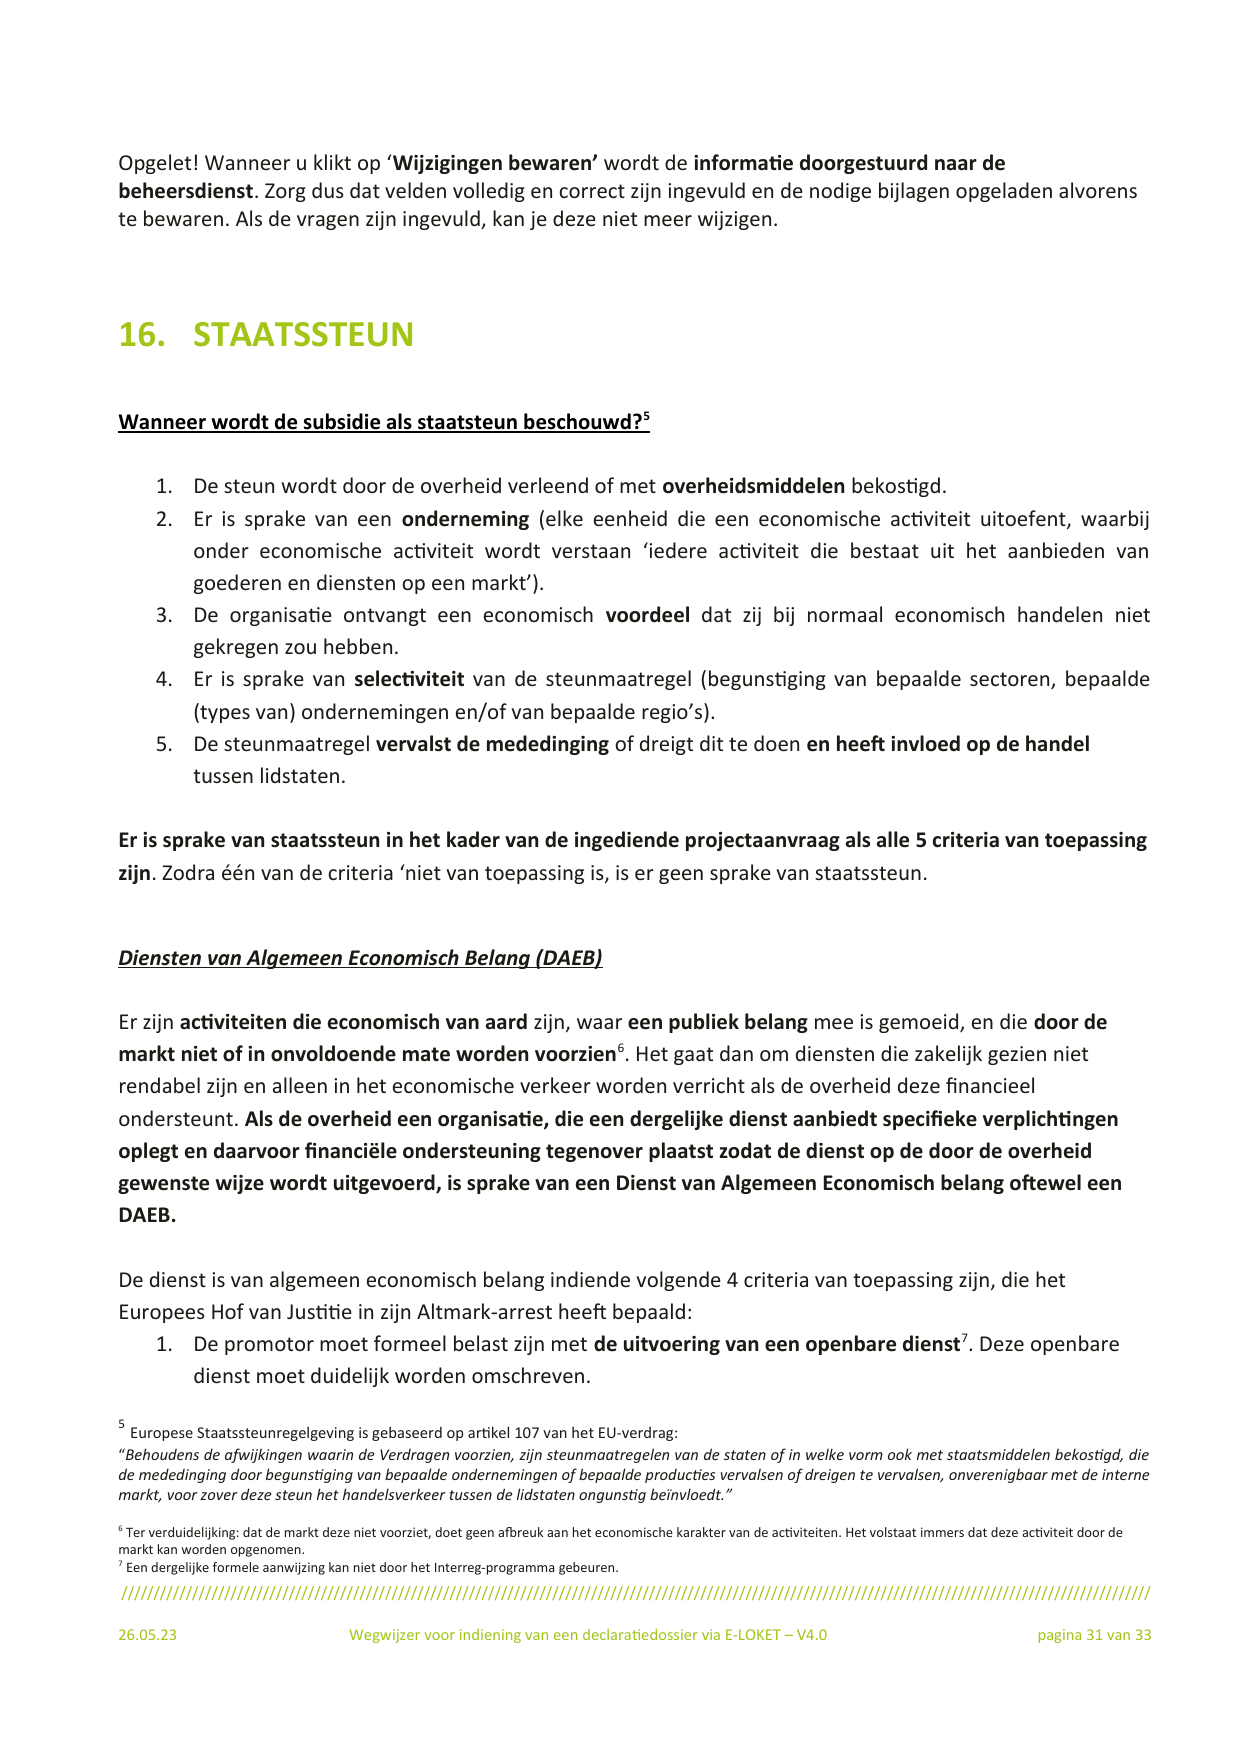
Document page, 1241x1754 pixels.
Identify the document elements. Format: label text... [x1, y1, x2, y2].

list De organisatie ontvangt een economisch voordeel dat zij bij normaal economisch handelen niet gekregen zou hebben. [156, 600, 1152, 660]
text Opgelet! Wanneer u klikt op ‘Wijzigingen bewaren’ wordt de informatie doorgestuurd naar de beheersdienst. Zorg dus dat velden volledig en correct zijn ingevuld en de nodige bijlagen opgeladen alvorens te bewaren. Als de vragen zijn ingevuld, kan je deze niet meer wijzigen. [118, 148, 1152, 232]
list Er is sprake van staatssteun in het kader van de ingediende projectaanvraag als alle 5 criteria van toepassing zijn. Zodra één van de criteria ‘niet van toepassing is, is er geen sprake van staatssteun. [118, 826, 1152, 886]
list Er is sprake van selectiviteit van de steunmaatregel (begunstiging van bepaalde sectoren, bepaalde (types van) ondernemingen en/of van bepaalde regio’s). [156, 664, 1152, 725]
text De dienst is van algemeen economisch belang indiende volgende 4 criteria van toepassing zijn, die het Europees Hof van Justitie in zijn Altmark-arrest heeft bepaald: [118, 1265, 1152, 1325]
subtitle STAATSSTEUN [118, 310, 1152, 356]
text Er zijn activiteiten die economisch van aard zijn, waar een publiek belang mee is gemoeid, en die door de markt niet of in onvoldoende mate worden voorzien. Het gaat dan om diensten die zakelijk gezien niet rendabel zijn en alleen in het economische verkeer worden verricht als de overheid deze financieel ondersteunt. Als de overheid een organisatie, die een dergelijke dienst aanbiedt specifieke verplichtingen oplegt en daarvoor financiële ondersteuning tegenover plaatst zodat de dienst op de door de overheid gewenste wijze wordt uitgevoerd, is sprake van een Dienst van Algemeen Economisch belang oftewel een DAEB. [118, 1007, 1152, 1228]
list De steunmaatregel vervalst de mededinging of dreigt dit te doen en heeft invloed op de handel tussen lidstaten. [156, 729, 1152, 821]
list Er is sprake van een onderneming (elke eenheid die een economische activiteit uitoefent, waarbij onder economische activiteit wordt verstaan ‘iedere activiteit die bestaat uit het aanbieden van goederen en diensten op een markt’). [156, 504, 1152, 596]
list De steun wordt door de overheid verleend of met overheidsmiddelen bekostigd. [156, 471, 1152, 499]
text Diensten van Algemeen Economisch Belang (DAEB) [118, 943, 1152, 971]
text Wanneer wordt de subsidie als staatsteun beschouwd? [118, 407, 1152, 435]
list De promotor moet formeel belast zijn met de uitvoering van een openbare dienst. Deze openbare dienst moet duidelijk worden omschreven. [156, 1329, 1152, 1389]
